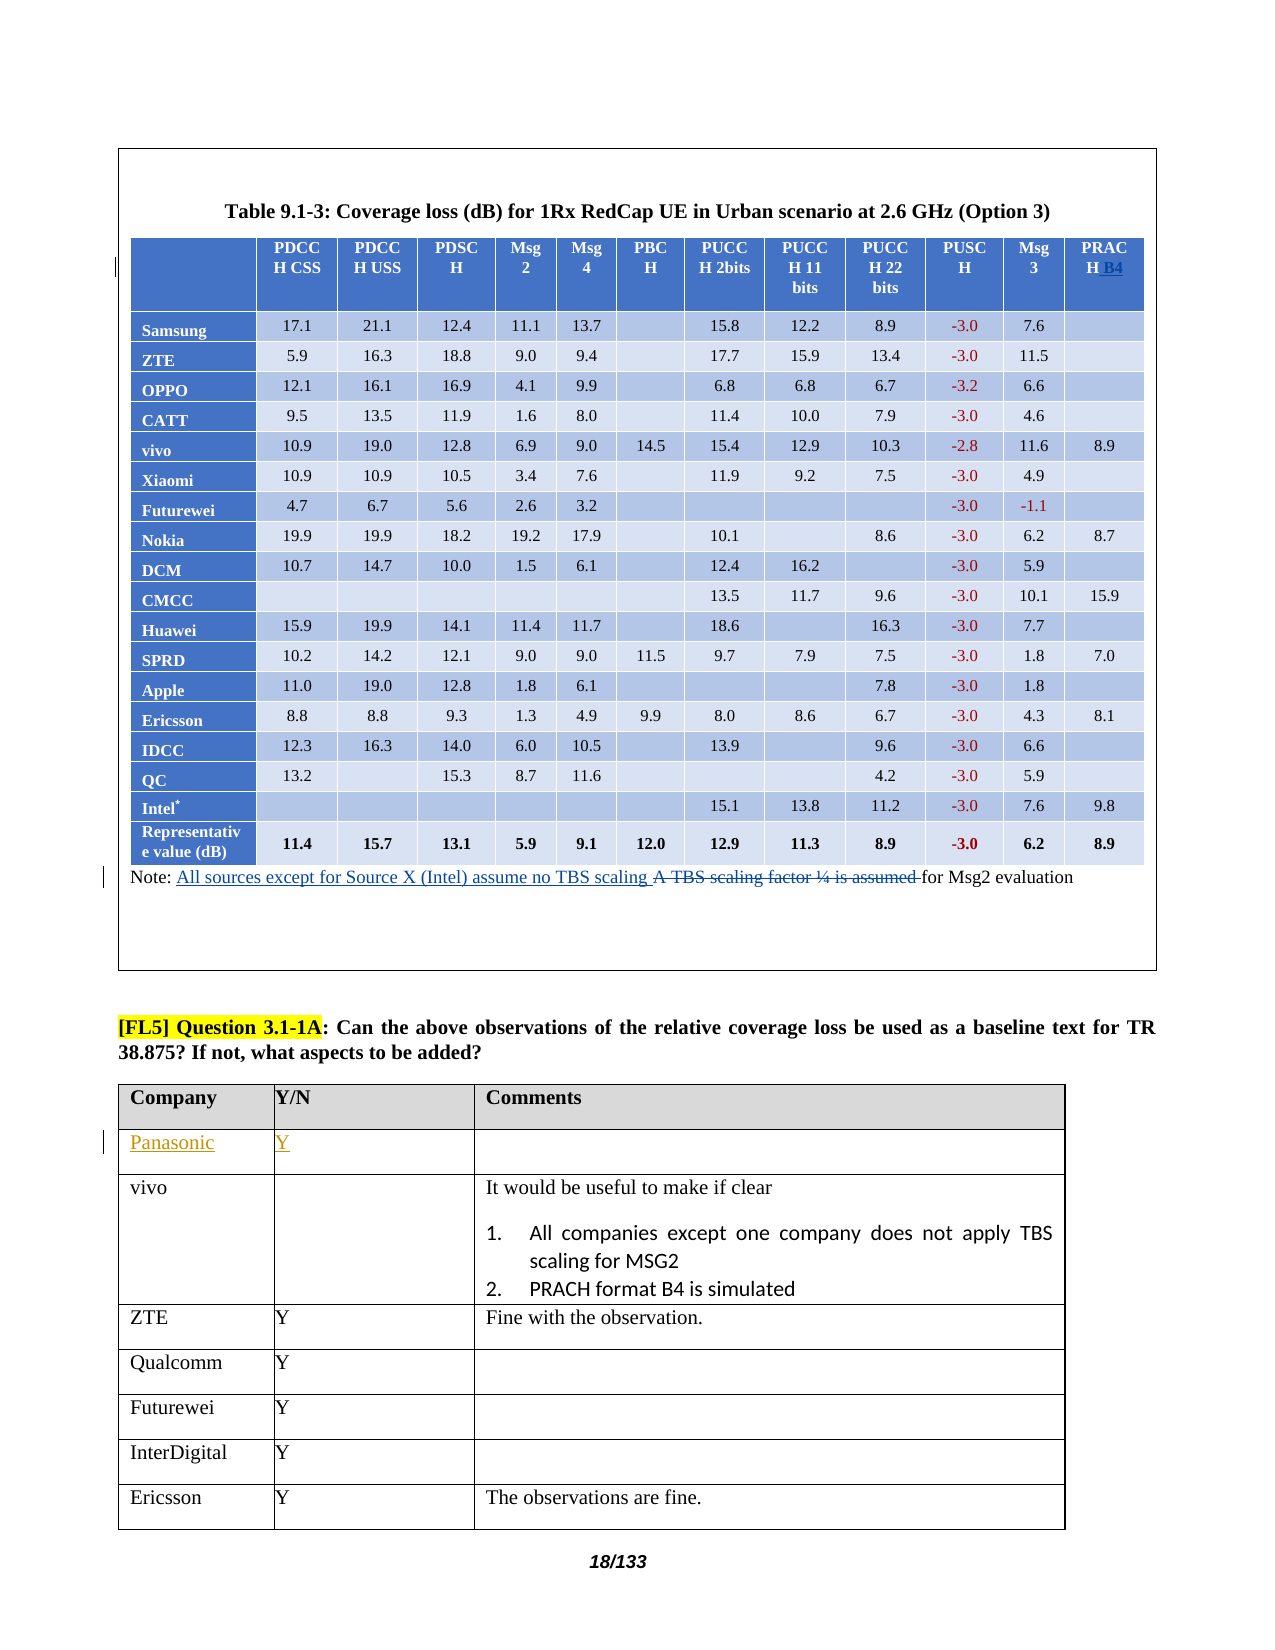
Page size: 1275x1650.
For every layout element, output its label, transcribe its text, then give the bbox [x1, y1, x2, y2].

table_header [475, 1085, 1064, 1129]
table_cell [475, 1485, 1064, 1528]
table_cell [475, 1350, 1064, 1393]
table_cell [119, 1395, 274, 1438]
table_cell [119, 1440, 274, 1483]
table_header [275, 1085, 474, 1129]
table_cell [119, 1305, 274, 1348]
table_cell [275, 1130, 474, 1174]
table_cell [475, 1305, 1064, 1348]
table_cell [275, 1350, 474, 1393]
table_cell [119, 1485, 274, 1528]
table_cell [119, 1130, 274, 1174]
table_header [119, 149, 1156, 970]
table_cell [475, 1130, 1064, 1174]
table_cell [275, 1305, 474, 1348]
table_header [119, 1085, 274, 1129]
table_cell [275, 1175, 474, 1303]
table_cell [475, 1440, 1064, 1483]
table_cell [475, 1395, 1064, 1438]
text [FL5] Question 3.1-1A: Can the above observations of the relative coverage loss be used as a baseline text for TR 38.875? If not, what aspects to be added? [118, 1015, 1157, 1064]
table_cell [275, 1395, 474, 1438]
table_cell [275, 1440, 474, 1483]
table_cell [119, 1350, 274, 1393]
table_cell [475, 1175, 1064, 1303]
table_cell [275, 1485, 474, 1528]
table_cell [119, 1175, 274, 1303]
